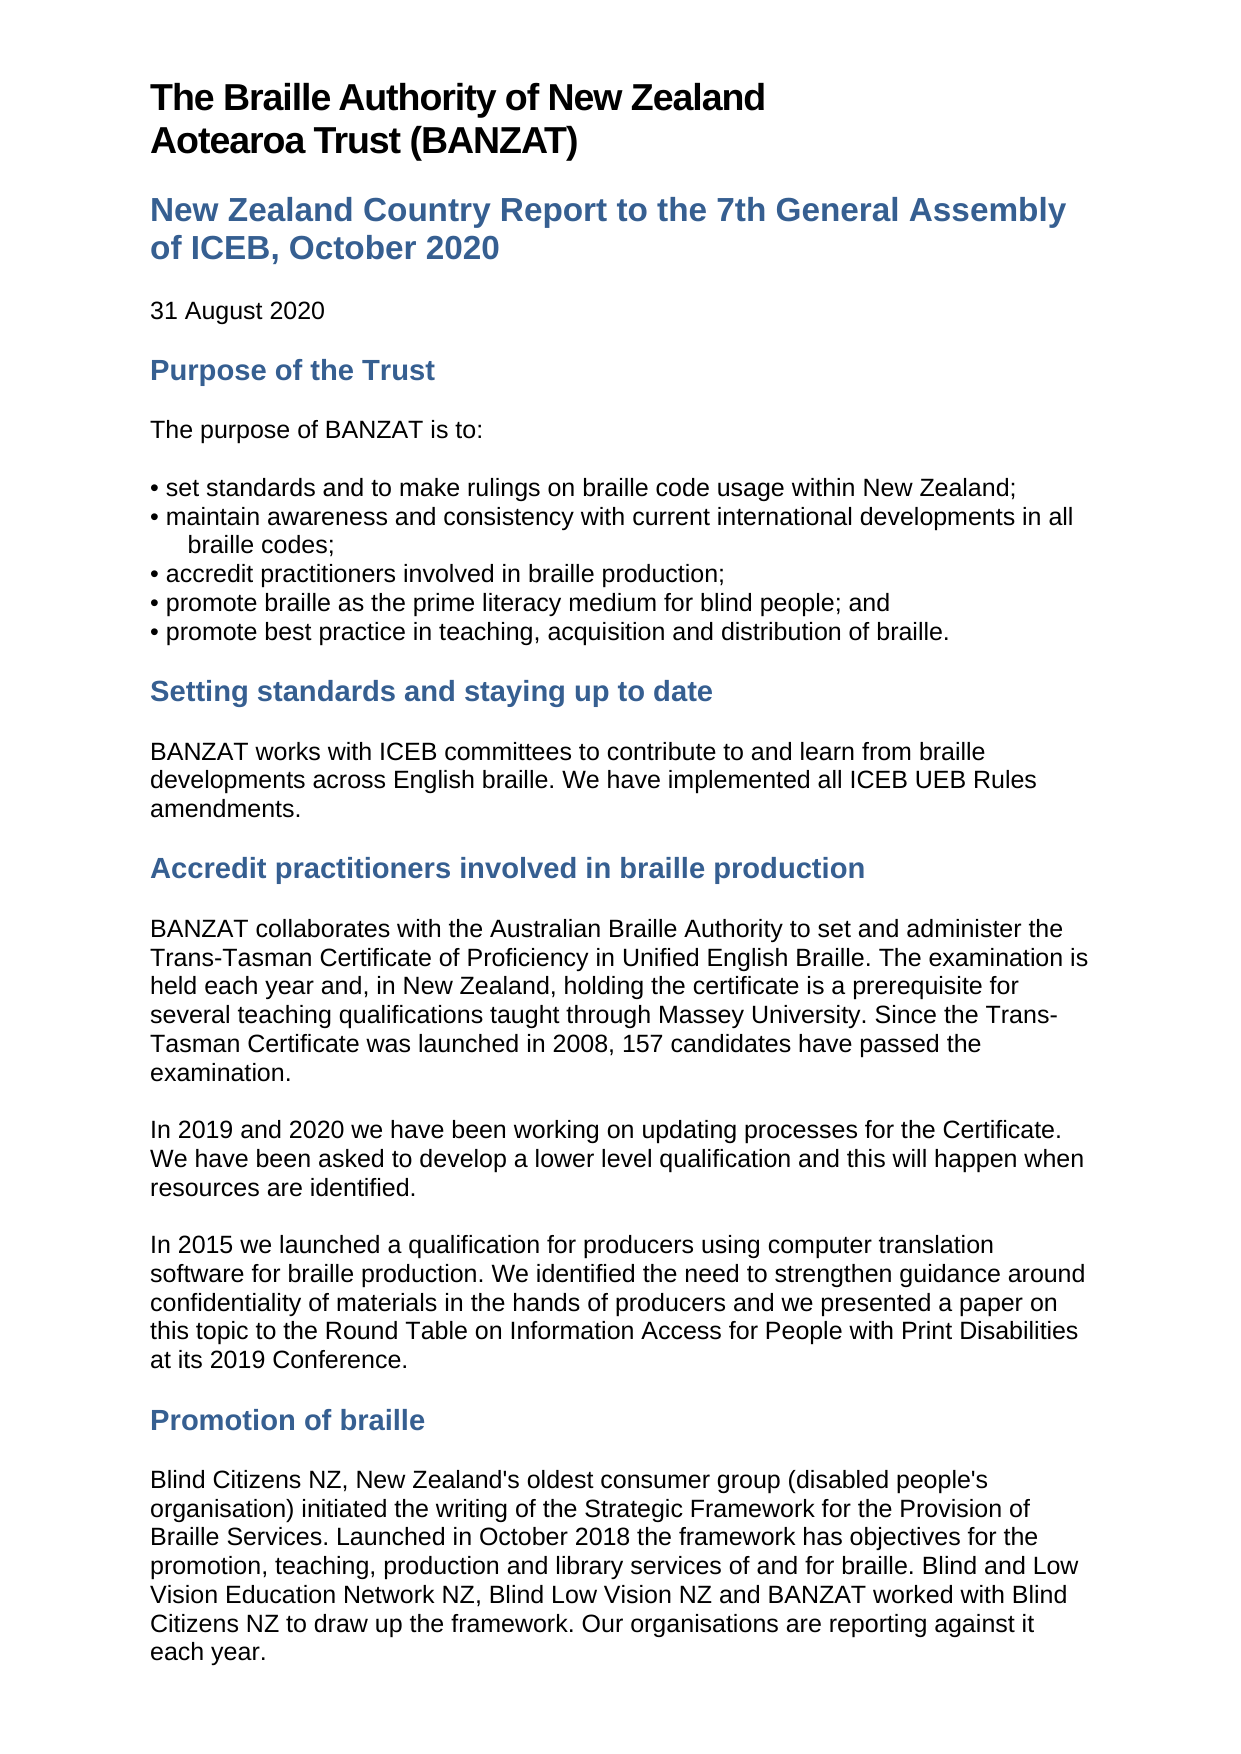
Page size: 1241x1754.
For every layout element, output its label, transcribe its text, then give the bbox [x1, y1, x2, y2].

text BANZAT collaborates with the Australian Braille Authority to set and administer the Trans-Tasman Certificate of Proficiency in Unified English Braille. The examination is held each year and, in New Zealand, holding the certificate is a prerequisite for several teaching qualifications taught through Massey University. Since the Trans-Tasman Certificate was launched in 2008, 157 candidates have passed the examination. [150, 914, 1090, 1086]
subtitle New Zealand Country Report to the 7th General Assembly of ICEB, October 2020 [150, 190, 1090, 267]
subtitle Promotion of braille [150, 1402, 1090, 1436]
subtitle Setting standards and staying up to date [150, 674, 1090, 708]
text The purpose of BANZAT is to: [150, 415, 1090, 444]
text BANZAT works with ICEB committees to contribute to and learn from braille developments across English braille. We have implemented all ICEB UEB Rules amendments. [150, 736, 1090, 823]
text • accredit practitioners involved in braille production; [150, 559, 1090, 588]
text • set standards and to make rulings on braille code usage within New Zealand; [150, 473, 1090, 502]
text • promote best practice in teaching, acquisition and distribution of braille. [150, 617, 1090, 645]
title The Braille Authority of New Zealand [150, 75, 1090, 118]
text In 2019 and 2020 we have been working on updating processes for the Certificate. We have been asked to develop a lower level qualification and this will happen when resources are identified. [150, 1115, 1090, 1201]
title Aotearoa Trust (BANZAT) [150, 118, 1090, 161]
text • maintain awareness and consistency with current international developments in all braille codes; [150, 502, 1090, 559]
subtitle Accredit practitioners involved in braille production [150, 851, 1090, 885]
text In 2015 we launched a qualification for producers using computer translation software for braille production. We identified the need to strengthen guidance around confidentiality of materials in the hands of producers and we presented a paper on this topic to the Round Table on Information Access for People with Print Disabilities at its 2019 Conference. [150, 1230, 1090, 1374]
text Blind Citizens NZ, New Zealand's oldest consumer group (disabled people's organisation) initiated the writing of the Strategic Framework for the Provision of Braille Services. Launched in October 2018 the framework has objectives for the promotion, teaching, production and library services of and for braille. Blind and Low Vision Education Network NZ, Blind Low Vision NZ and BANZAT worked with Blind Citizens NZ to draw up the framework. Our organisations are reporting against it each year. [150, 1465, 1090, 1666]
text 31 August 2020 [150, 296, 1090, 324]
subtitle Purpose of the Trust [150, 353, 1090, 387]
text • promote braille as the prime literacy medium for blind people; and [150, 588, 1090, 617]
